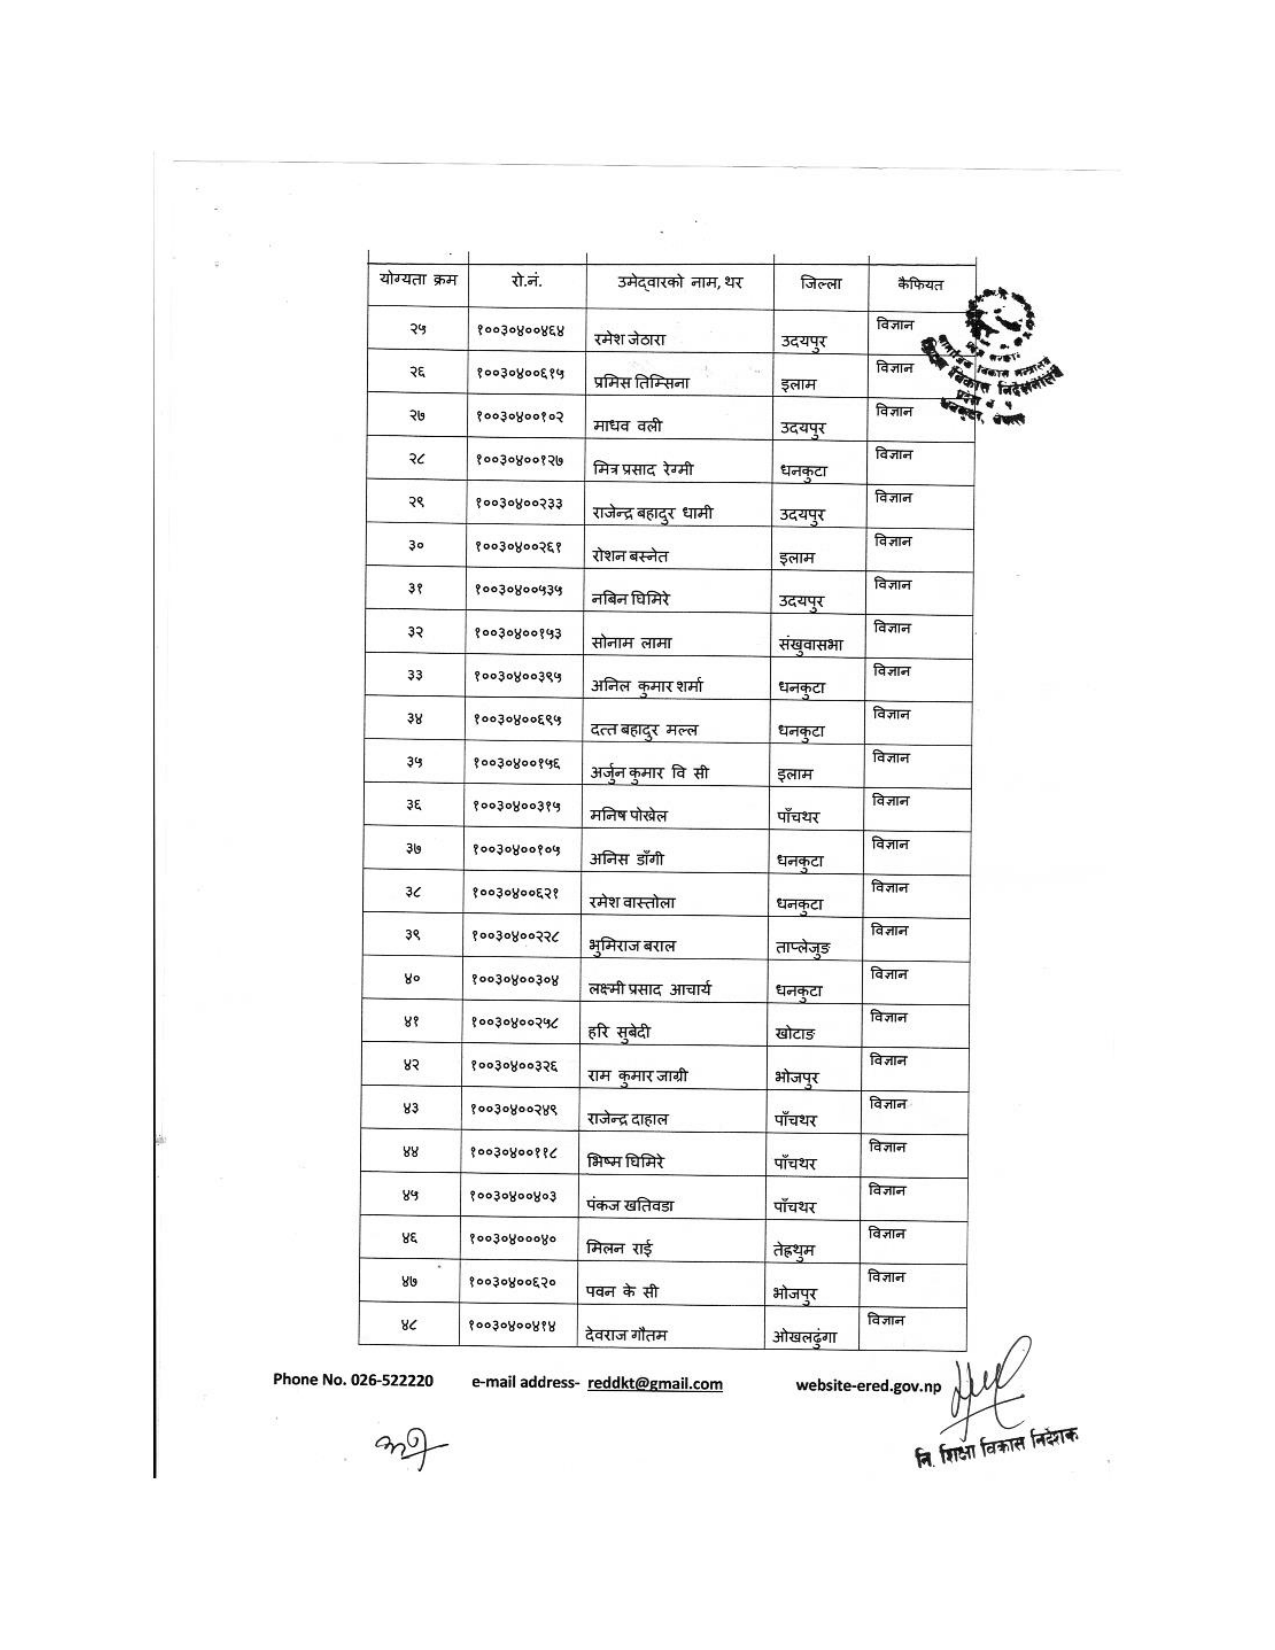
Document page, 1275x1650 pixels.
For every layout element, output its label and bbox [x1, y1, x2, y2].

picture [150, 150, 1125, 1491]
